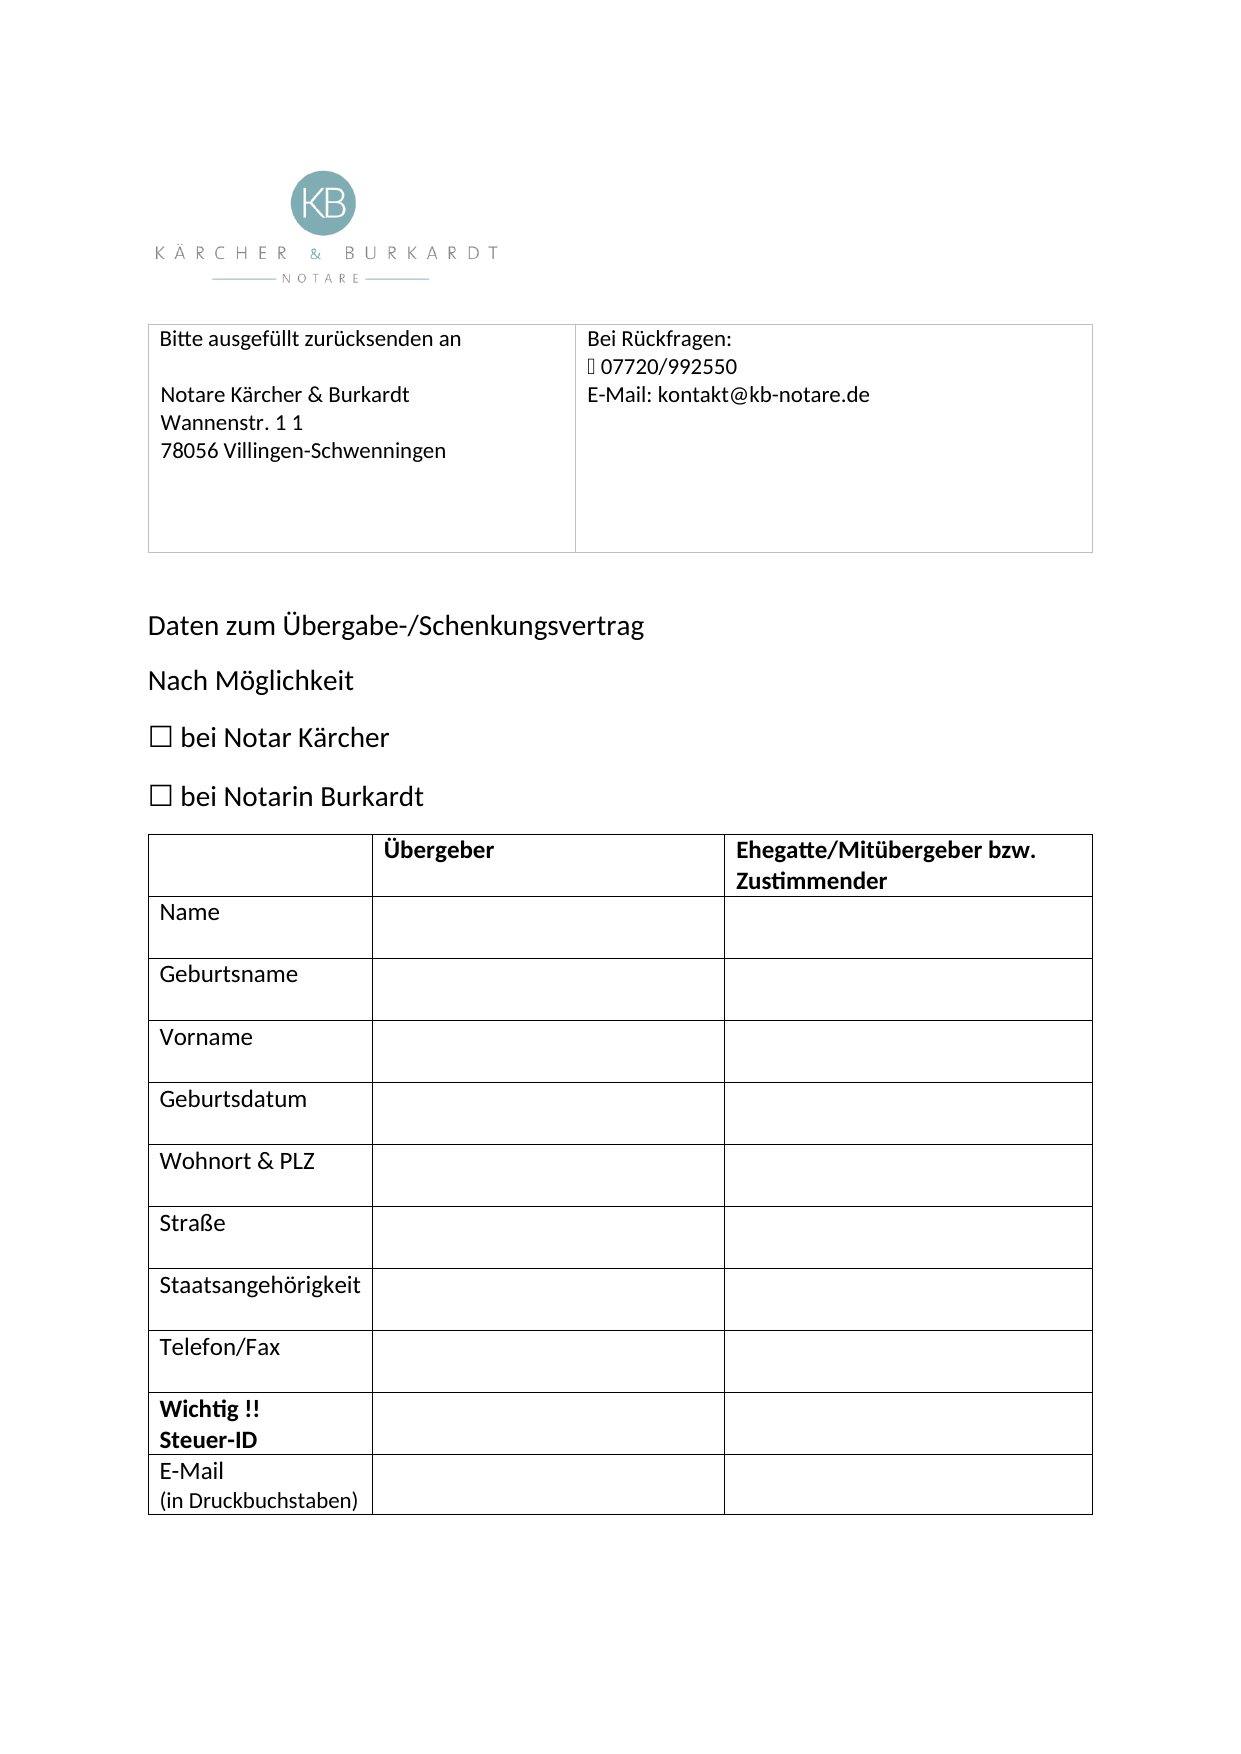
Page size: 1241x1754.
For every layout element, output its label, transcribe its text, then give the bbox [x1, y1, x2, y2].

table_cell [373, 1083, 724, 1144]
table_cell Staatsangehörigkeit [149, 1269, 372, 1330]
table_header [149, 835, 372, 896]
table_cell [373, 959, 724, 1020]
table_cell [373, 1021, 724, 1082]
table_cell [725, 1145, 1092, 1206]
table_cell [373, 1331, 724, 1392]
table_cell Straße [149, 1207, 372, 1268]
table_cell [725, 1331, 1092, 1392]
picture [152, 147, 501, 306]
table_cell [725, 1269, 1092, 1330]
table_header Bei Rückfragen: 07720/992550 E-Mail: kontakt@kb-notare.de [576, 325, 1092, 552]
table_cell [725, 1393, 1092, 1454]
table_header Bitte ausgefüllt zurücksenden an Notare Kärcher & Burkardt Wannenstr. 1 1 78056 Villingen-Schwenningen [149, 325, 575, 552]
text bei Notar Kärcher [148, 716, 1093, 756]
table_cell [373, 1145, 724, 1206]
table_cell E-Mail (in Druckbuchstaben) [149, 1455, 372, 1514]
table_cell [373, 1455, 724, 1514]
table_cell Name [149, 897, 372, 958]
table_header Übergeber [373, 835, 724, 896]
table_cell Geburtsname [149, 959, 372, 1020]
table_cell Vorname [149, 1021, 372, 1082]
table_cell [373, 1269, 724, 1330]
text Daten zum Übergabe-/Schenkungsvertrag [148, 607, 1093, 643]
text Nach Möglichkeit [148, 662, 1093, 697]
table_cell [373, 1393, 724, 1454]
table_cell [725, 959, 1092, 1020]
table_cell [725, 1207, 1092, 1268]
table_cell Telefon/Fax [149, 1331, 372, 1392]
table_cell [725, 1455, 1092, 1514]
text bei Notarin Burkardt [148, 775, 1093, 814]
table_cell [725, 1083, 1092, 1144]
table_cell Geburtsdatum [149, 1083, 372, 1144]
table_cell [725, 897, 1092, 958]
table_cell [373, 897, 724, 958]
table_cell [725, 1021, 1092, 1082]
table_cell Wohnort & PLZ [149, 1145, 372, 1206]
table_header Ehegatte/Mitübergeber bzw. Zustimmender [725, 835, 1092, 896]
table_cell [373, 1207, 724, 1268]
table_cell Wichtig !! Steuer-ID [149, 1393, 372, 1454]
